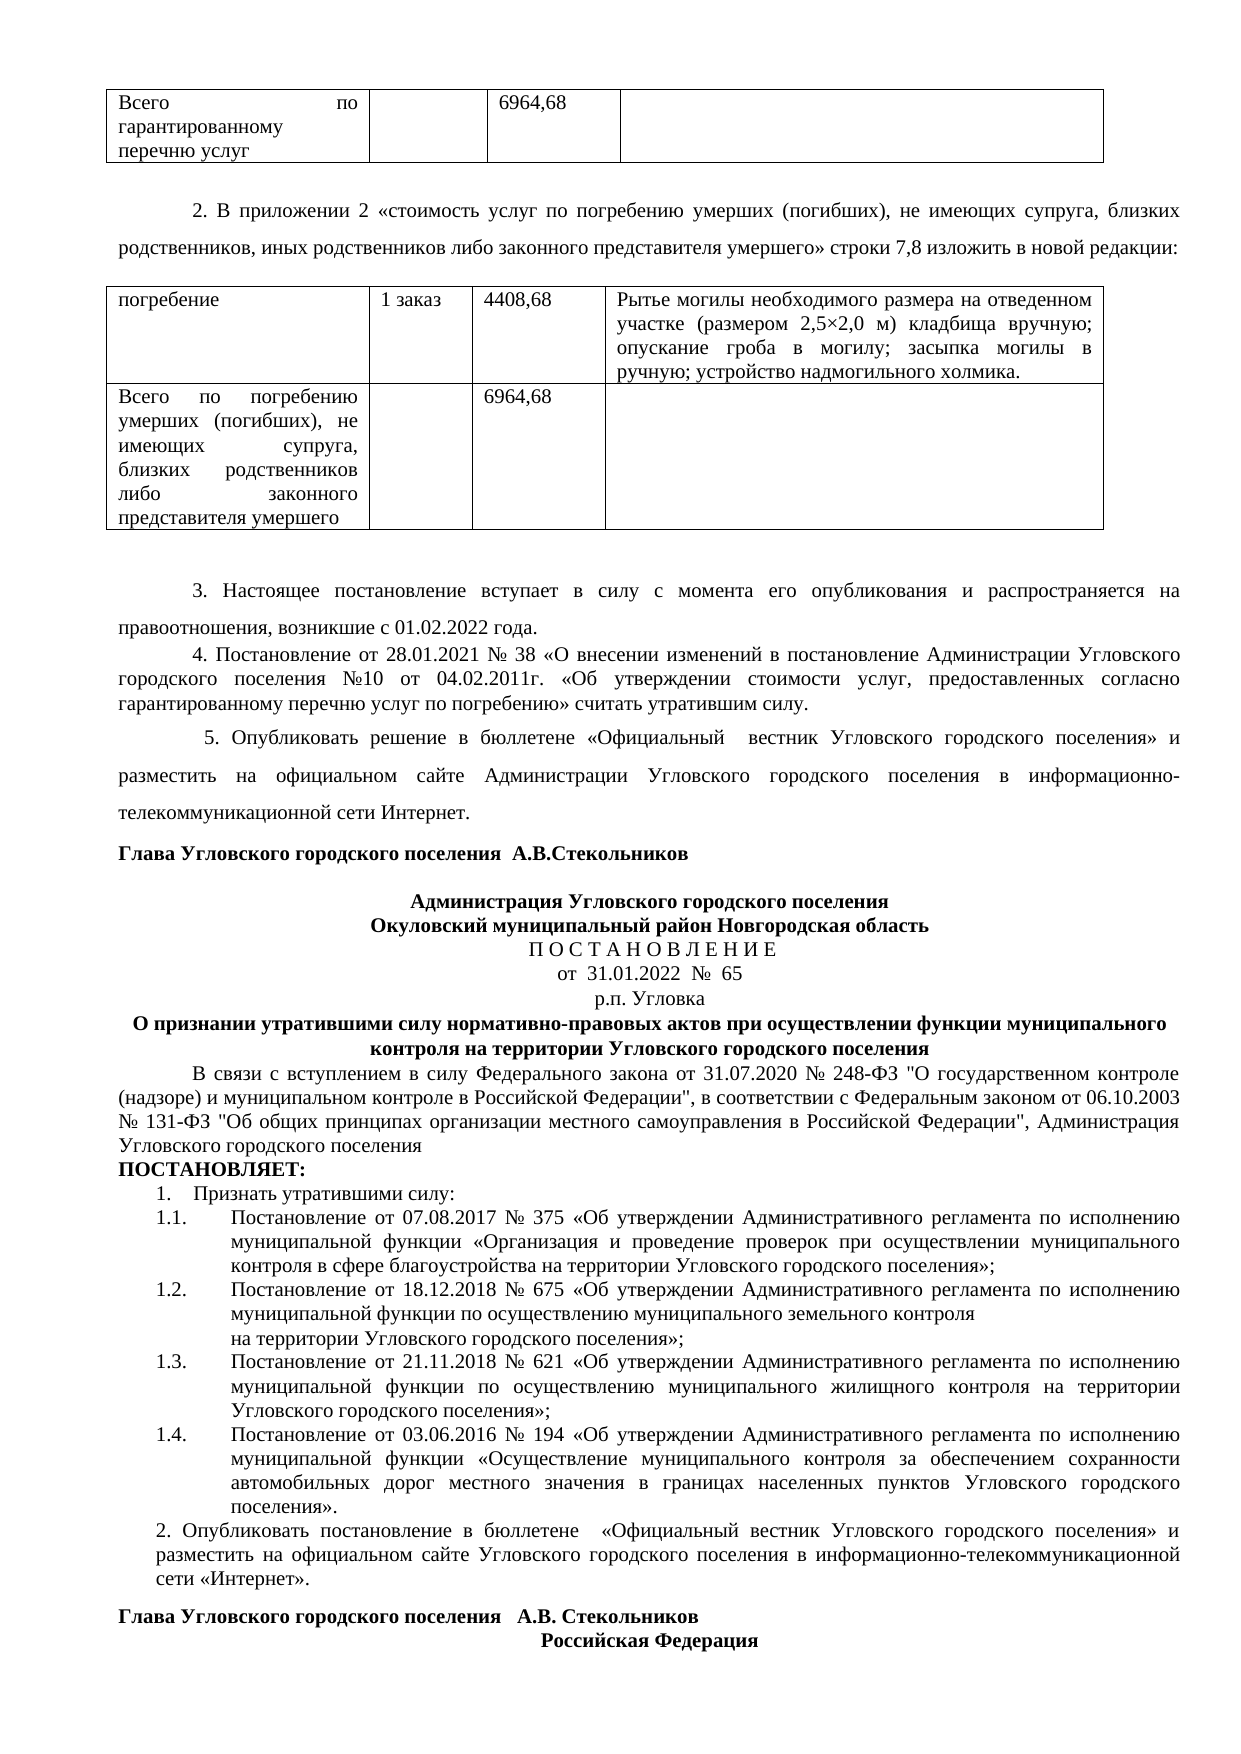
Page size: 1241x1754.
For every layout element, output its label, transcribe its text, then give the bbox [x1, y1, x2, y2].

text Глава Угловского городского поселения А.В. Стекольников [118, 1590, 1181, 1628]
list на территории Угловского городского поселения»; [231, 1325, 1181, 1349]
text 2. Опубликовать постановление в бюллетене «Официальный вестник Угловского городского поселения» и разместить на официальном сайте Угловского городского поселения в информационно-телекоммуникационной сети «Интернет». [156, 1518, 1181, 1590]
list Признать утратившими силу: [156, 1181, 1181, 1205]
list Постановление от 03.06.2016 № 194 «Об утверждении Административного регламента по исполнению муниципальной функции «Осуществление муниципального контроля за обеспечением сохранности автомобильных дорог местного значения в границах населенных пунктов Угловского городского поселения». [156, 1422, 1181, 1518]
text П О С Т А Н О В Л Е Н И Е [118, 937, 1181, 961]
text ПОСТАНОВЛЯЕТ: [118, 1157, 1181, 1181]
list Постановление от 21.11.2018 № 621 «Об утверждении Административного регламента по исполнению муниципальной функции по осуществлению муниципального жилищного контроля на территории Угловского городского поселения»; [156, 1349, 1181, 1422]
text Окуловский муниципальный район Новгородская область [118, 913, 1181, 937]
table_header 1 заказ [370, 287, 472, 383]
text В связи с вступлением в силу Федерального закона от 31.07.2020 № 248-ФЗ "О государственном контроле (надзоре) и муниципальном контроле в Российской Федерации", в соответствии с Федеральным законом от 06.10.2003 № 131-ФЗ "Об общих принципах организации местного самоуправления в Российской Федерации", Администрация Угловского городского поселения [118, 1061, 1181, 1157]
table_header 4408,68 [473, 287, 605, 383]
text Российская Федерация [118, 1628, 1181, 1653]
table_cell [370, 384, 472, 529]
text 3. Настоящее постановление вступает в силу с момента его опубликования и распространяется на правоотношения, возникшие с 01.02.2022 года. [118, 567, 1181, 642]
table_cell Всего по гарантированному перечню услуг [107, 90, 369, 162]
text О признании утратившими силу нормативно-правовых актов при осуществлении функции муниципального контроля на территории Угловского городского поселения [118, 1011, 1181, 1061]
table_cell [621, 90, 1103, 162]
list Постановление от 18.12.2018 № 675 «Об утверждении Административного регламента по исполнению муниципальной функции по осуществлению муниципального земельного контроля [156, 1277, 1181, 1325]
table_header Рытье могилы необходимого размера на отведенном участке (размером 2,5×2,0 м) кладбища вручную; опускание гроба в могилу; засыпка могилы в ручную; устройство надмогильного холмика. [606, 287, 1103, 383]
table_header погребение [107, 287, 369, 383]
text 5. Опубликовать решение в бюллетене «Официальный вестник Угловского городского поселения» и разместить на официальном сайте Администрации Угловского городского поселения в информационно-телекоммуникационной сети Интернет. [118, 714, 1181, 827]
table_cell [606, 384, 1103, 529]
text от 31.01.2022 № 65 [118, 961, 1181, 986]
table_cell Всего по погребению умерших (погибших), не имеющих супруга, близких родственников либо законного представителя умершего [107, 384, 369, 529]
text 2. В приложении 2 «стоимость услуг по погребению умерших (погибших), не имеющих супруга, близких родственников, иных родственников либо законного представителя умершего» строки 7,8 изложить в новой редакции: [118, 187, 1181, 262]
table_cell [370, 90, 487, 162]
text Глава Угловского городского поселения А.В.Стекольников [118, 827, 1181, 864]
text Администрация Угловского городского поселения [118, 888, 1181, 913]
list Постановление от 07.08.2017 № 375 «Об утверждении Административного регламента по исполнению муниципальной функции «Организация и проведение проверок при осуществлении муниципального контроля в сфере благоустройства на территории Угловского городского поселения»; [156, 1205, 1181, 1277]
text 4. Постановление от 28.01.2021 № 38 «О внесении изменений в постановление Администрации Угловского городского поселения №10 от 04.02.2011г. «Об утверждении стоимости услуг, предоставленных согласно гарантированному перечню услуг по погребению» считать утратившим силу. [118, 642, 1181, 714]
table_cell 6964,68 [473, 384, 605, 529]
table_cell 6964,68 [488, 90, 620, 162]
text р.п. Угловка [118, 986, 1181, 1011]
